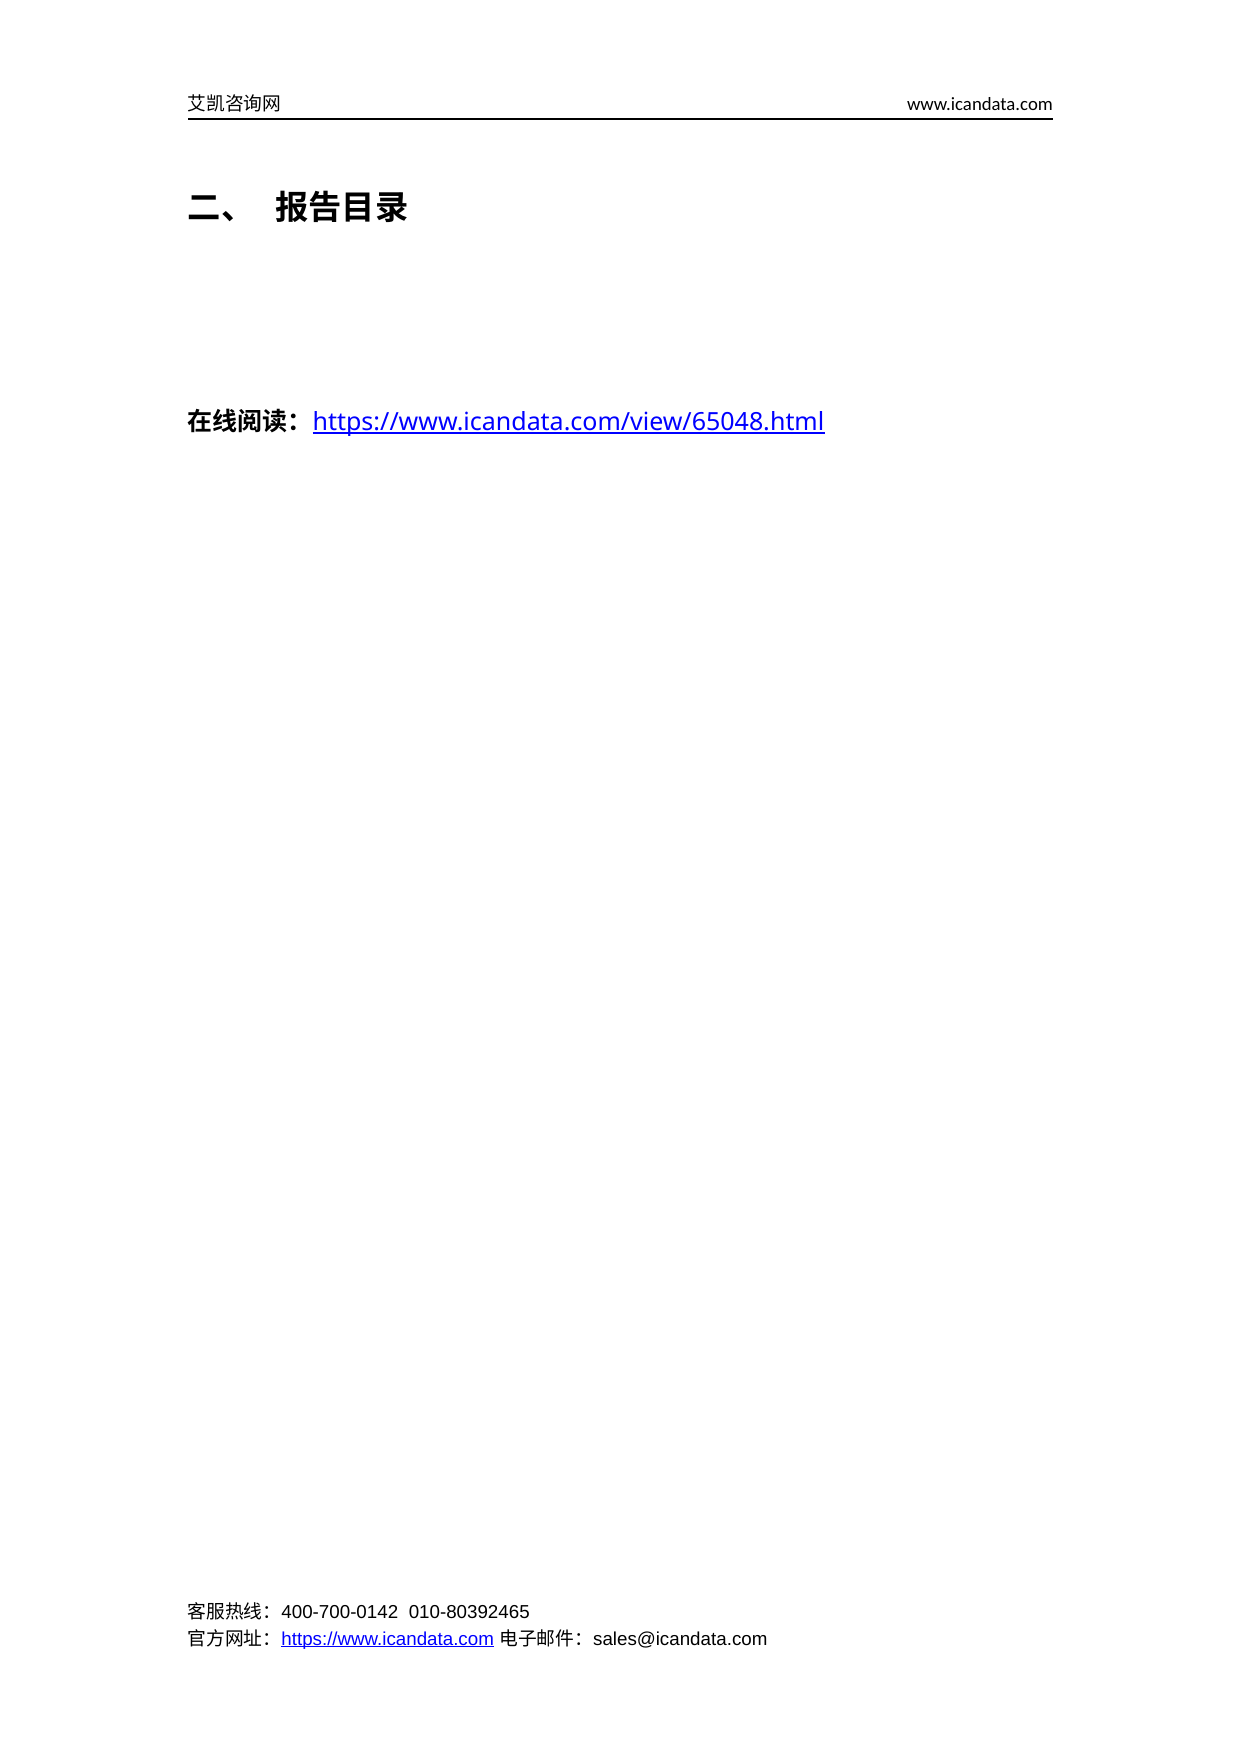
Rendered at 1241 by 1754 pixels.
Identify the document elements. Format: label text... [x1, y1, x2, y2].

text 在线阅读：https://www.icandata.com/view/65048.html [187, 387, 1053, 452]
subtitle 报告目录 [187, 172, 1053, 237]
